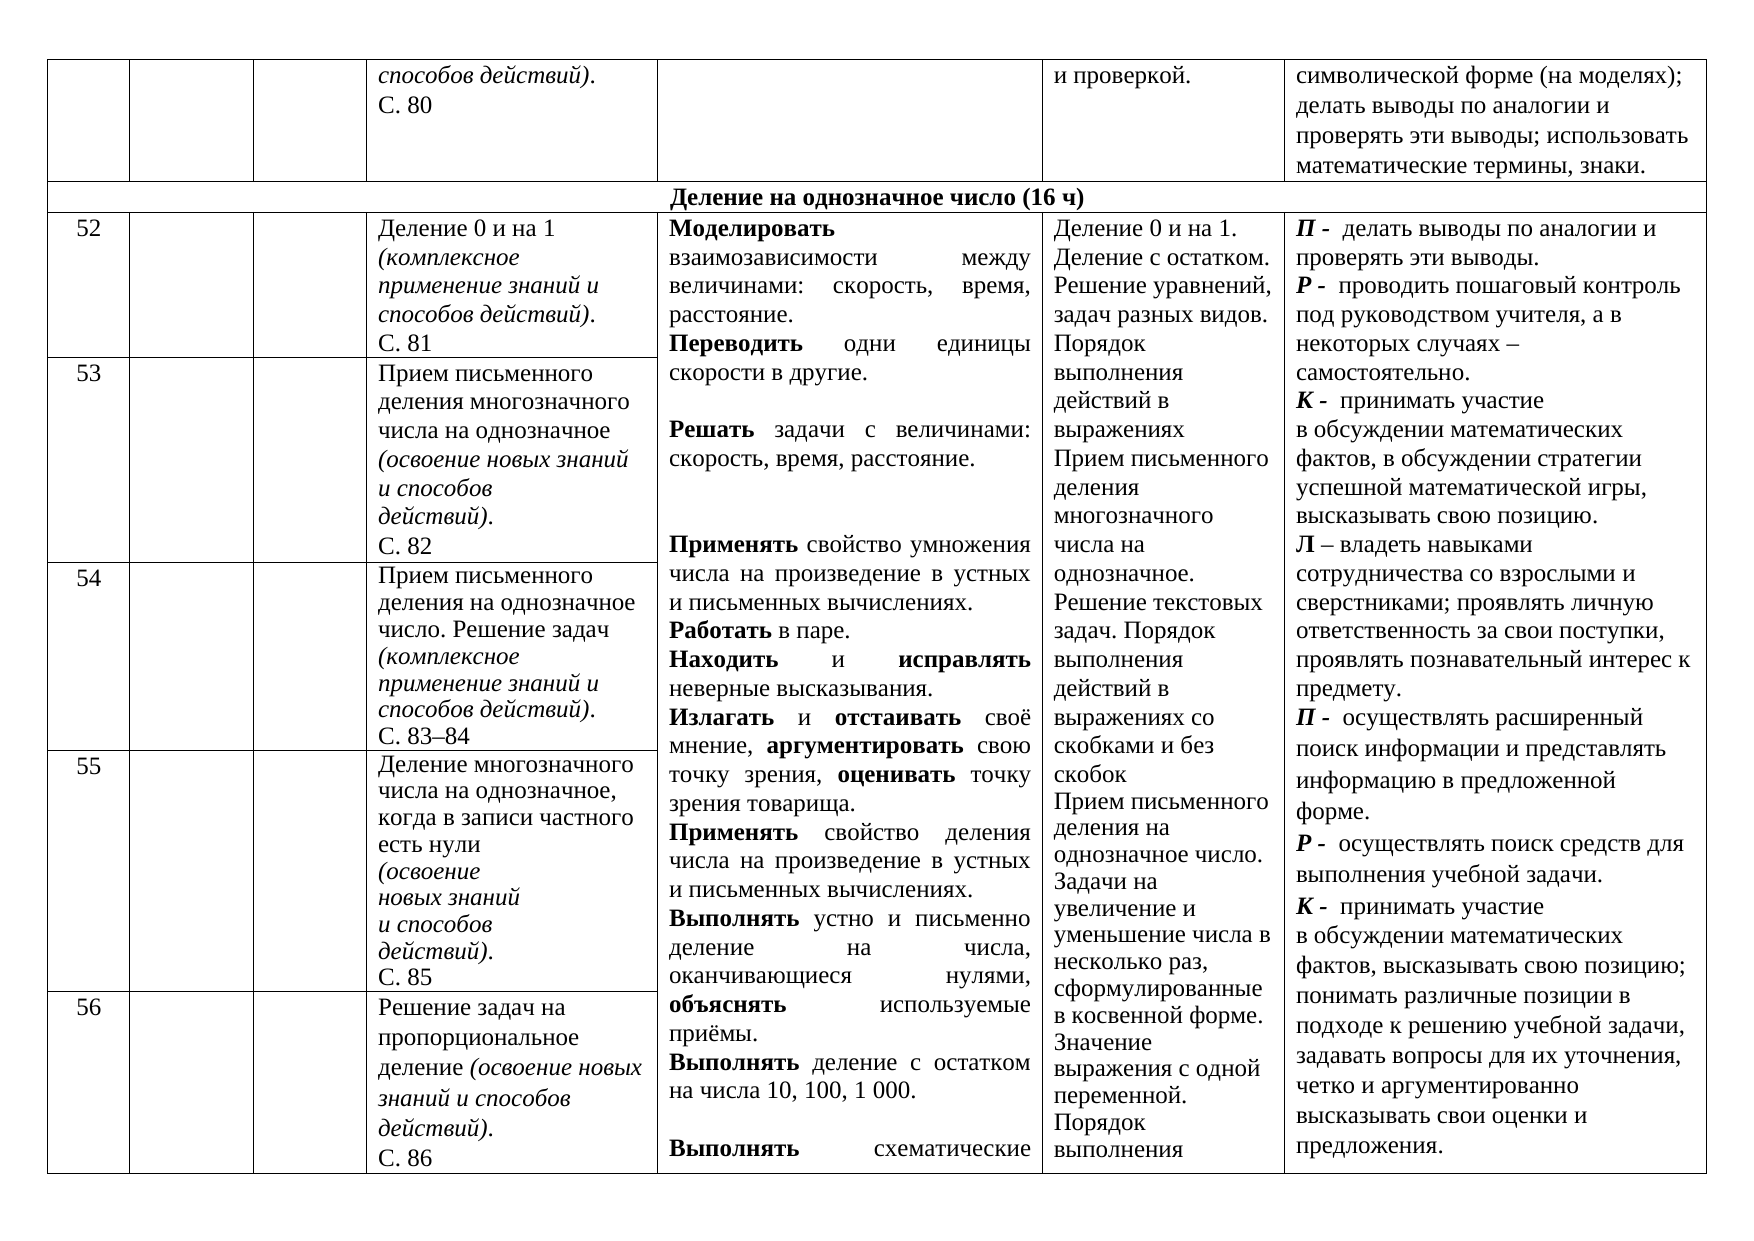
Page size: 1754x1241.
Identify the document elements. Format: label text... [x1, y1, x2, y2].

table_cell [130, 751, 253, 991]
table_cell П - делать выводы по аналогии и проверять эти выводы. Р - проводить пошаговый контроль под руководством учителя, а в некоторых случаях – самостоятельно. К - принимать участие в обсуждении математических фактов, в обсуждении стратегии успешной математической игры, высказывать свою позицию. Л – владеть навыками сотрудничества со взрослыми и сверстниками; проявлять личную ответственность за свои поступки, проявлять познавательный интерес к предмету. П - осуществлять расширенный поиск информации и представлять информацию в предложенной форме. Р - осуществлять поиск средств для выполнения учебной задачи. К - принимать участие в обсуждении математических фактов, высказывать свою позицию; понимать различные позиции в подходе к решению учебной задачи, задавать вопросы для их уточнения, четко и аргументированно высказывать свои оценки и предложения. Л – владеть навыками сотрудничества со взрослыми и сверстниками; проявлять личную ответственность за свои поступки, проявлять познавательный интерес к предмету. П - стремиться полнее использовать свои творческие возможности; делать выводы по аналогии и проверять эти выводы; использовать математические термины, символы и знаки. Р - планировать свои действия в соответствии с поставленной учебной задачей; выполнять учебные действия в письменной форме. К - строить речевое высказывание в устной форме, используя математическую терминологию. Л – владеть навыками сотрудничества со взрослыми и сверстниками; проявлять личную ответственность за свои поступки, проявлять познавательный интерес к предмету. П - строить модели, отражающие различные отношения между объектами; делать выводы по аналогии и проверять эти выводы; использовать математические термины, символы и знаки. Р - принимать и сохранять учебные задачи; осуществлять поиск средств для выполнения учебной задачи. К - строить речевое высказывание в устной форме, используя математическую терминологию; применять изученные правила общения; владеть навыками сотрудничества в учебной деятельности. Л – владеть навыками сотрудничества со взрослыми и сверстниками; проявлять личную ответственность за свои поступки, проявлять познавательный интерес к предмету. П - устанавливать математические отношения между объектами; осмысленно читать тексты математического содержания в соответствии с поставленными целями и задачами. Р - понимать, принимать и сохранять различные учебные задачи; планировать свои действия в соответствии с поставленной учебной задачей для ее решения. К - понимать различные позиции в подходе к решению учебной задачи, задавать вопросы для их уточнения, четко и аргументированно высказывать свои оценки и предложения. [1285, 213, 1706, 1173]
table_cell 52 [48, 213, 129, 357]
table_cell Деление 0 и на 1. Деление с остатком. Решение уравнений, задач разных видов. Порядок выполнения действий в выражениях Прием письменного деления многозначного числа на однозначное. Решение текстовых задач. Порядок выполнения действий в выражениях со скобками и без скобок Прием письменного деления на однозначное число. Задачи на увеличение и уменьшение числа в несколько раз, сформулированные в косвенной форме. Значение выражения с одной переменной. Порядок выполнения действий в выражениях Деление многозначного числа на однозначное. Уравнения. Текстовые задачи на движение Решение задач на пропорциональное деление. Письменные приемы вычислений. Решение уравнений. Преобразование задач Деление многозначного числа на однозначное. Решение и сравнение задач на пропорциональное деление. Порядок действий в выражениях со скобками и без скобок. Периметр квадрата Задачи на пропорциональное деление. Вычисления с величинами и преобразование их; проверка вычислений. Нахождение части от целого числа и числа по его части Деление многозначного числа на однозначное. Проверка деления умножением. Деление с остатком. Уравнения и задачи изученных видов. Значение выражения с двумя переменными. Величины. Порядок действий в выражениях со скобками и без скобок Сложение, вычитание, умножение и деление многозначных чисел. [1043, 213, 1284, 1173]
table_cell [130, 60, 253, 181]
table_cell [254, 751, 366, 991]
table_cell 54 [48, 563, 129, 750]
table_cell [254, 60, 366, 181]
table_cell [130, 358, 253, 562]
table_cell [254, 213, 366, 357]
table_cell Моделировать взаимозависимости между величинами: скорость, время, расстояние. Переводить одни единицы скорости в другие. Решать задачи с величинами: скорость, время, расстояние. Применять свойство умножения числа на произведение в устных и письменных вычислениях. Работать в паре. Находить и исправлять неверные высказывания. Излагать и отстаивать своё мнение, аргументировать свою точку зрения, оценивать точку зрения товарища. Применять свойство деления числа на произведение в устных и письменных вычислениях. Выполнять устно и письменно деление на числа, оканчивающиеся нулями, объяснять используемые приёмы. Выполнять деление с остатком на числа 10, 100, 1 000. Выполнять схематические чертежи по текстовым задачам на одновременное встречное движение и движение в противоположных направлениях и решать такие задачи. Составлять план решения. Обнаруживать допущенные ошибки. Собирать и систематизировать информацию по разделам. Отбирать, составлять и решать математические задачи и задания повышенного уровня сложности. Сотрудничать со взрослыми и сверстниками. Составлять план работы. Анализировать и оценивать результаты работы. Оценить результаты усвоения учебного материала делать выводы, планировать действия по устранению выявленных недочётов, проявлять заинтересованность в расширении знаний и способов действий. Соотносить результат с поставленными целями изучения темы. Применять в вычислениях свойство умножения числа на сумму нескольких слагаемых. Выполнять письменно умножение многозначных чисел на двузначное и трёхзначное число, опираясь на знание алгоритмов письменного выполнения действия умножение. Осуществлять пошаговый контроль правильности и полноты выполнения алгоритма арифметического действия умножение. Решать задачи на нахождение неизвестного по двум разностям. Выполнять прикидку результата, проверять полученный результат [658, 213, 1042, 1173]
table_cell [130, 992, 253, 1173]
table_cell 56 [48, 992, 129, 1173]
table_cell 55 [48, 751, 129, 991]
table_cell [367, 60, 657, 181]
table_cell [254, 358, 366, 562]
table_cell Деление многозначного числа на однозначное, когда в записи частного есть нули (освоение новых знаний и способов действий). С. 85 [367, 751, 657, 991]
table_cell Деление 0 и на 1 (комплексное применение знаний и способов действий). С. 81 [367, 213, 657, 357]
table_cell [254, 992, 366, 1173]
table_cell [130, 213, 253, 357]
table_cell Прием письменного деления на однозначное число. Решение задач (комплексное применение знаний и способов действий). С. 83–84 [367, 563, 657, 750]
table_cell [130, 563, 253, 750]
table_cell [254, 563, 366, 750]
table_cell 51 [48, 60, 129, 181]
table_cell 53 [48, 358, 129, 562]
table_cell Решение задач на пропорциональное деление (освоение новых знаний и способов действий). С. 86 [367, 992, 657, 1173]
table_cell Прием письменного деления многозначного числа на однозначное (освоение новых знаний и способов действий). С. 82 [367, 358, 657, 562]
table_cell Деление на однозначное число (16 ч) [48, 182, 1706, 212]
